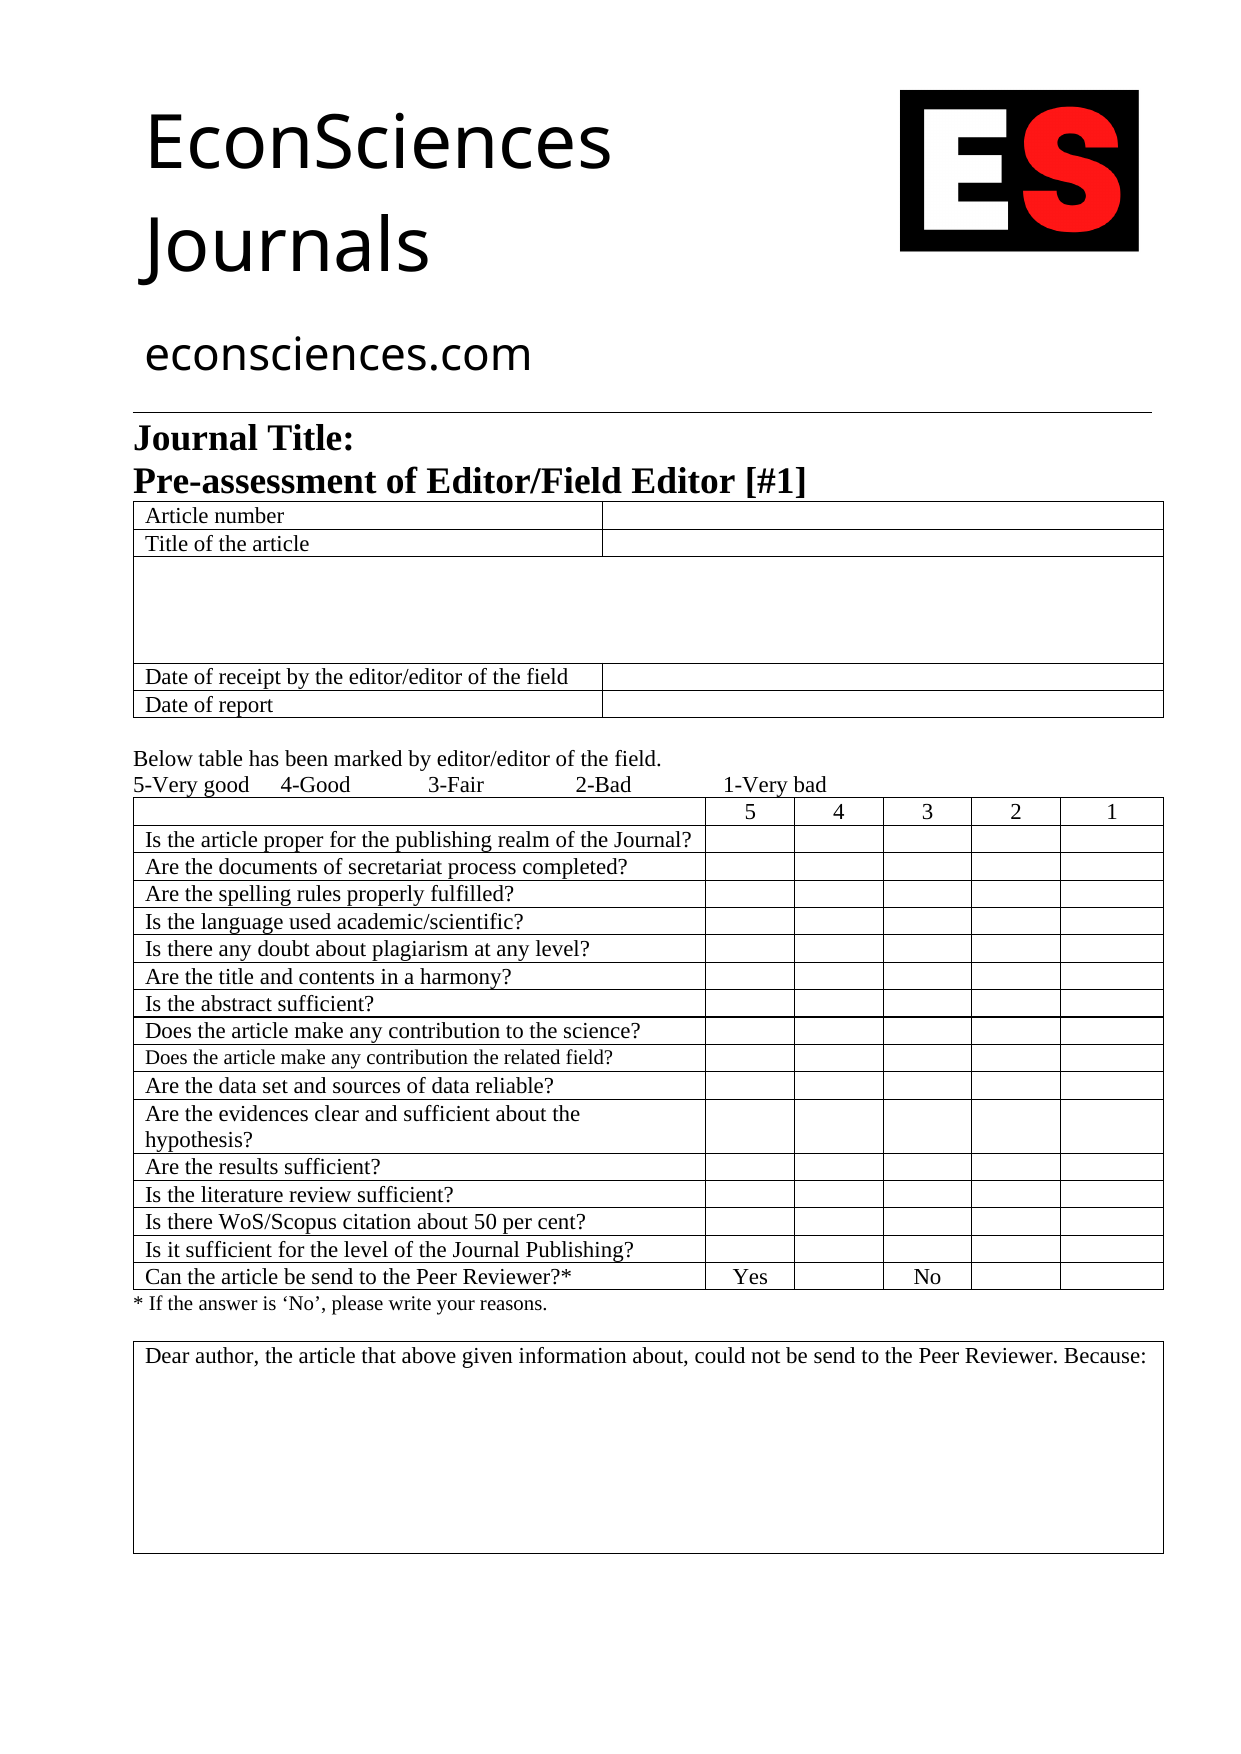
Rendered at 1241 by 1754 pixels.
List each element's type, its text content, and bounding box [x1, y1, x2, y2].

table_cell Is there WoS/Scopus citation about 50 per cent? [134, 1208, 705, 1234]
table_cell [795, 1208, 883, 1234]
table_cell [706, 1018, 794, 1044]
table_cell [1061, 990, 1163, 1016]
table_cell [795, 1154, 883, 1180]
text * If the answer is ‘No’, please write your reasons. [133, 1290, 1152, 1314]
table_cell [706, 1154, 794, 1180]
table_cell [884, 1018, 971, 1044]
text Below table has been marked by editor/editor of the field. [133, 744, 1152, 771]
table_cell Is it sufficient for the level of the Journal Publishing? [134, 1236, 705, 1262]
table_cell [972, 935, 1060, 962]
table_cell [1061, 1263, 1163, 1289]
table_cell [972, 853, 1060, 879]
table_cell [1061, 1018, 1163, 1044]
table_cell Is the language used academic/scientific? [134, 908, 705, 934]
table_cell [795, 908, 883, 934]
table_cell [795, 935, 883, 962]
table_cell No [884, 1263, 971, 1289]
table_cell [972, 1236, 1060, 1262]
table_header Article number [134, 502, 602, 528]
table_cell [1061, 1154, 1163, 1180]
table_cell Does the article make any contribution to the science? [134, 1018, 705, 1044]
table_cell [795, 1236, 883, 1262]
table_cell [884, 963, 971, 989]
table_cell [884, 826, 971, 852]
table_cell Can the article be send to the Peer Reviewer?* [134, 1263, 705, 1289]
table_cell [884, 1208, 971, 1234]
table_cell [884, 853, 971, 879]
table_cell [706, 963, 794, 989]
table_cell [706, 853, 794, 879]
table_cell [706, 1236, 794, 1262]
table_cell [972, 1045, 1060, 1071]
table_header 4 [795, 798, 883, 825]
table_cell [884, 990, 971, 1016]
table_header 5 [706, 798, 794, 825]
table_cell [706, 1045, 794, 1071]
table_cell [972, 1100, 1060, 1152]
table_cell [884, 1181, 971, 1207]
table_cell [134, 557, 1163, 662]
table_cell [795, 853, 883, 879]
table_cell [706, 1072, 794, 1099]
table_header 1 [1061, 798, 1163, 825]
table_cell [884, 881, 971, 907]
table_cell [603, 530, 1163, 556]
table_cell [706, 881, 794, 907]
table_cell [706, 826, 794, 852]
table_cell [884, 935, 971, 962]
table_cell [795, 963, 883, 989]
table_cell Are the evidences clear and sufficient about the hypothesis? [134, 1100, 705, 1152]
table_cell [972, 826, 1060, 852]
text Pre-assessment of Editor/Field Editor [#1] [133, 458, 1152, 501]
table_cell [972, 1181, 1060, 1207]
table_cell [972, 1018, 1060, 1044]
table_cell [972, 1208, 1060, 1234]
table_cell [603, 691, 1163, 717]
text 5-Very good 4-Good 3-Fair 2-Bad 1-Very bad [133, 771, 1152, 797]
table_cell [972, 1072, 1060, 1099]
table_cell [706, 935, 794, 962]
table_cell [1061, 1045, 1163, 1071]
table_cell [706, 990, 794, 1016]
table_cell [795, 1181, 883, 1207]
table_cell [1061, 1100, 1163, 1152]
table_cell [706, 1100, 794, 1152]
text Journal Title: [133, 413, 1152, 458]
table_cell [1061, 826, 1163, 852]
table_cell [884, 1154, 971, 1180]
table_cell [972, 908, 1060, 934]
table_cell Date of report [134, 691, 602, 717]
table_cell [1061, 1181, 1163, 1207]
table_cell [1061, 935, 1163, 962]
table_cell Are the results sufficient? [134, 1154, 705, 1180]
table_header 2 [972, 798, 1060, 825]
table_cell [603, 664, 1163, 690]
table_cell [884, 1045, 971, 1071]
table_cell [795, 1045, 883, 1071]
table_cell Title of the article [134, 530, 602, 556]
table_cell Is there any doubt about plagiarism at any level? [134, 935, 705, 962]
table_cell [795, 881, 883, 907]
table_cell [884, 908, 971, 934]
table_cell [1061, 963, 1163, 989]
table_cell [972, 1263, 1060, 1289]
table_cell [795, 1018, 883, 1044]
picture [898, 88, 1141, 253]
table_cell Date of receipt by the editor/editor of the field [134, 664, 602, 690]
table_cell [1061, 853, 1163, 879]
table_cell [706, 1208, 794, 1234]
table_header 3 [884, 798, 971, 825]
table_cell Are the documents of secretariat process completed? [134, 853, 705, 879]
table_cell [884, 1100, 971, 1152]
table_cell [972, 990, 1060, 1016]
table_cell Are the spelling rules properly fulfilled? [134, 881, 705, 907]
table_header [134, 798, 705, 825]
table_cell [795, 990, 883, 1016]
table_cell [1061, 1236, 1163, 1262]
table_cell [972, 881, 1060, 907]
table_cell [795, 1072, 883, 1099]
table_cell [884, 1236, 971, 1262]
table_cell [1061, 908, 1163, 934]
table_cell Are the title and contents in a harmony? [134, 963, 705, 989]
table_cell Yes [706, 1263, 794, 1289]
table_cell Does the article make any contribution the related field? [134, 1045, 705, 1071]
table_cell [1061, 1208, 1163, 1234]
table_cell Are the data set and sources of data reliable? [134, 1072, 705, 1099]
table_cell [1061, 881, 1163, 907]
table_cell [972, 1154, 1060, 1180]
table_cell [972, 963, 1060, 989]
table_cell Is the article proper for the publishing realm of the Journal? [134, 826, 705, 852]
table_header [603, 502, 1163, 528]
table_cell [795, 826, 883, 852]
table_cell [884, 1072, 971, 1099]
table_cell [795, 1100, 883, 1152]
table_cell [706, 1181, 794, 1207]
table_cell [795, 1263, 883, 1289]
table_cell Is the literature review sufficient? [134, 1181, 705, 1207]
table_cell [706, 908, 794, 934]
table_cell Is the abstract sufficient? [134, 990, 705, 1016]
table_cell [1061, 1072, 1163, 1099]
